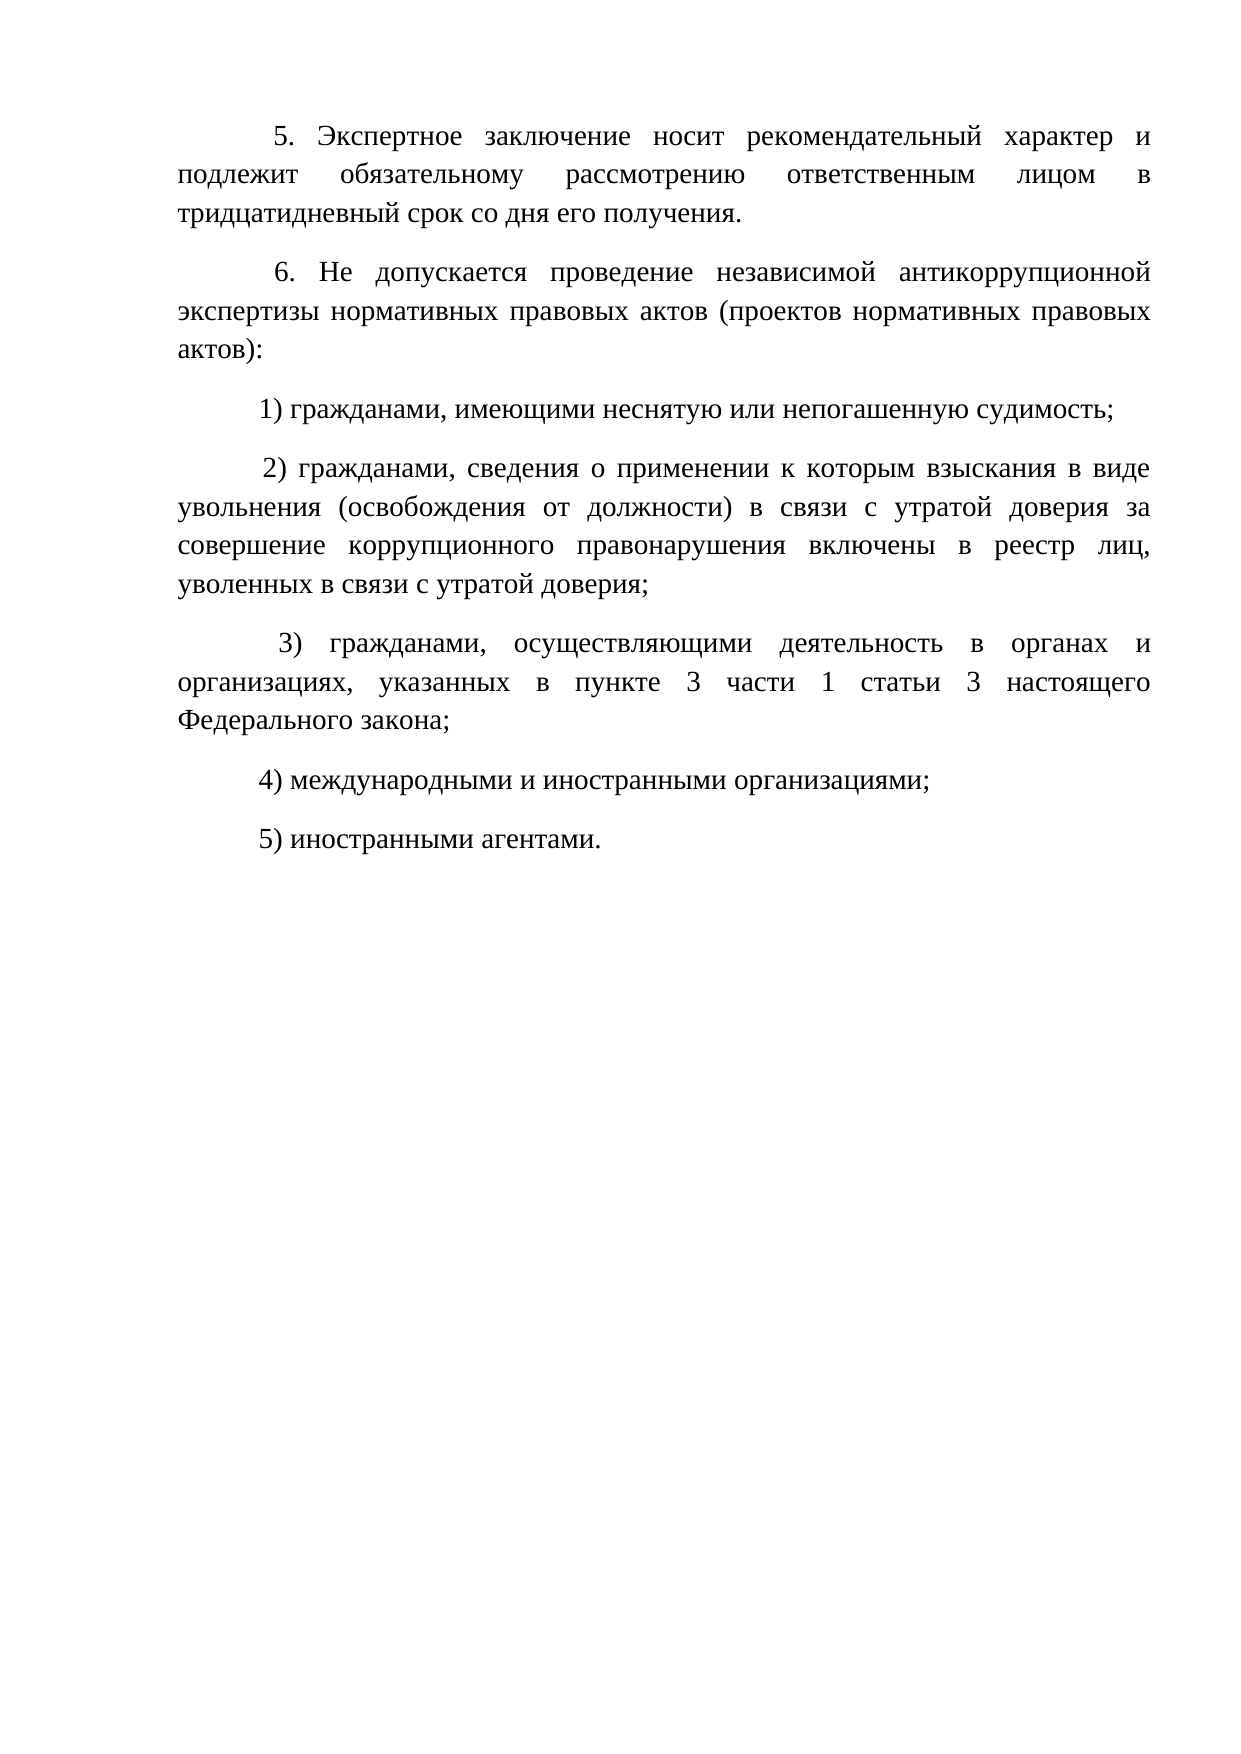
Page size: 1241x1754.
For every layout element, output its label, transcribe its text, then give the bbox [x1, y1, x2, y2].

text 3) гражданами, осуществляющими деятельность в органах и организациях, указанных в пункте 3 части 1 статьи 3 настоящего Федерального закона; [177, 625, 1152, 736]
text 5) иностранными агентами. [177, 821, 1152, 855]
text 5. Экспертное заключение носит рекомендательный характер и подлежит обязательному рассмотрению ответственным лицом в тридцатидневный срок со дня его получения. [177, 118, 1152, 229]
text 1) гражданами, имеющими неснятую или непогашенную судимость; [177, 391, 1152, 424]
text 6. Не допускается проведение независимой антикоррупционной экспертизы нормативных правовых актов (проектов нормативных правовых актов): [177, 254, 1152, 365]
text 4) международными и иностранными организациями; [177, 762, 1152, 795]
text 2) гражданами, сведения о применении к которым взыскания в виде увольнения (освобождения от должности) в связи с утратой доверия за совершение коррупционного правонарушения включены в реестр лиц, уволенных в связи с утратой доверия; [177, 450, 1152, 599]
